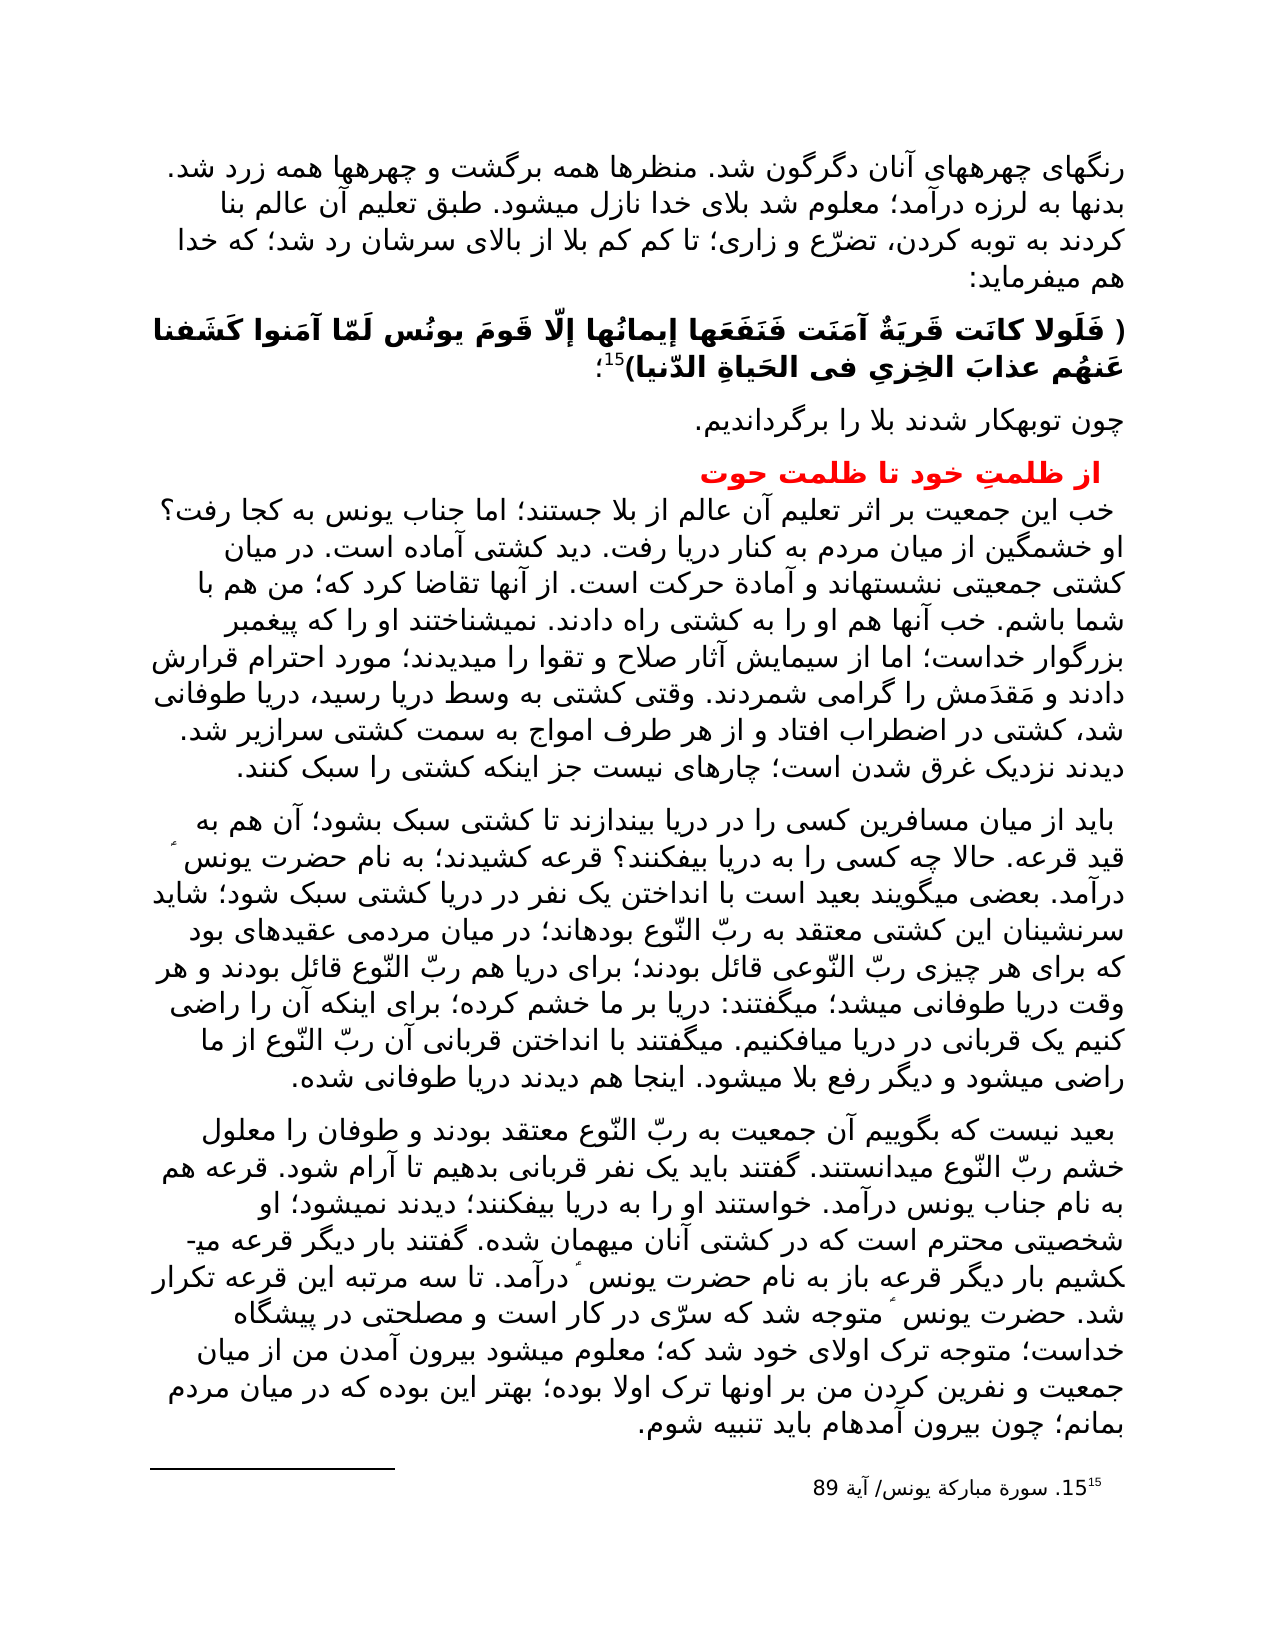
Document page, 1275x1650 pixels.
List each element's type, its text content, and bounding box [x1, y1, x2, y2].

subtitle از ظلمتِ خود تا ظلمت حوت [150, 457, 1125, 491]
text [150, 150, 1125, 294]
text بعید نیست که بگوییم آن جمعیت به ربّ النّوع معتقد بودند و طوفان را معلول خشم ربّ النّوع میدانستند. گفتند باید یک نفر قربانی بدهیم تا آرام شود. قرعه هم به نام جناب یونس درآمد. خواستند او را به دریا بیفکنند؛ دیدند نمیشود؛ او شخصیتی محترم است که در کشتی آنان میهمان شده. گفتند بار دیگر قرعه میکشیم بار دیگر قرعه باز به نام حضرت یونس ؑ درآمد. تا سه مرتبه این قرعه تکرار شد. حضرت یونس ؑ متوجه شد که سرّی در کار است و مصلحتی در پیشگاه خداست؛ متوجه ترک اولای خود شد که؛ معلوم میشود بیرون آمدن من از میان جمعیت و نفرین کردن من بر اونها ترک اولا بوده؛ بهتر این بوده که در میان مردم بمانم؛ چون بیرون آمدهام باید تنبیه شوم. [150, 1113, 1125, 1441]
text ﴿ فَلَولا کانَت قَریَةٌ آمَنَت فَنَفَعَها إیمانُها إلّا قَومَ یونُس لَمّا آمَنوا کَشَفنا عَنهُم عذابَ الخِزیِ فی الحَیاةِ الدّنیا﴾؛ [150, 313, 1125, 384]
text خب این جمعیت بر اثر تعلیم آن عالم از بلا جستند؛ اما جناب یونس به کجا رفت؟ او خشمگین از میان مردم به کنار دریا رفت. دید کشتی آماده است. در میان کشتی جمعیتی نشستهاند و آمادة حرکت است. از آنها تقاضا کرد که؛ من هم با شما باشم. خب آنها هم او را به کشتی راه دادند. نمیشناختند او را که پیغمبر بزرگوار خداست؛ اما از سیمایش آثار صلاح و تقوا را میدیدند؛ مورد احترام قرارش دادند و مَقدَمش را گرامی شمردند. وقتی کشتی به وسط دریا رسید، دریا طوفانی شد، کشتی در اضطراب افتاد و از هر طرف امواج به سمت کشتی سرازیر شد. دیدند نزدیک غرق شدن است؛ چارهای نیست جز اینکه کشتی را سبک کنند. [150, 493, 1125, 784]
text باید از میان مسافرین کسی را در دریا بیندازند تا کشتی سبک بشود؛ آن هم به قید قرعه. حالا چه کسی را به دریا بیفکنند؟ قرعه کشیدند؛ به نام حضرت یونس ؑ درآمد. بعضی میگویند بعید است با انداختن یک نفر در دریا کشتی سبک شود؛ شاید سرنشینان این کشتی معتقد به ربّ النّوع بودهاند؛ در میان مردمی عقیدهای بود که برای هر چیزی ربّ النّوعی قائل بودند؛ برای دریا هم ربّ النّوع قائل بودند و هر وقت دریا طوفانی میشد؛ میگفتند: دریا بر ما خشم کرده؛ برای اینکه آن را راضی کنیم یک قربانی در دریا میافکنیم. میگفتند با انداختن قربانی آن ربّ النّوع از ما راضی میشود و دیگر رفع بلا میشود. اینجا هم دیدند دریا طوفانی شده. [150, 803, 1125, 1094]
text چون توبهکار شدند بلا را برگرداندیم. [150, 403, 1125, 437]
